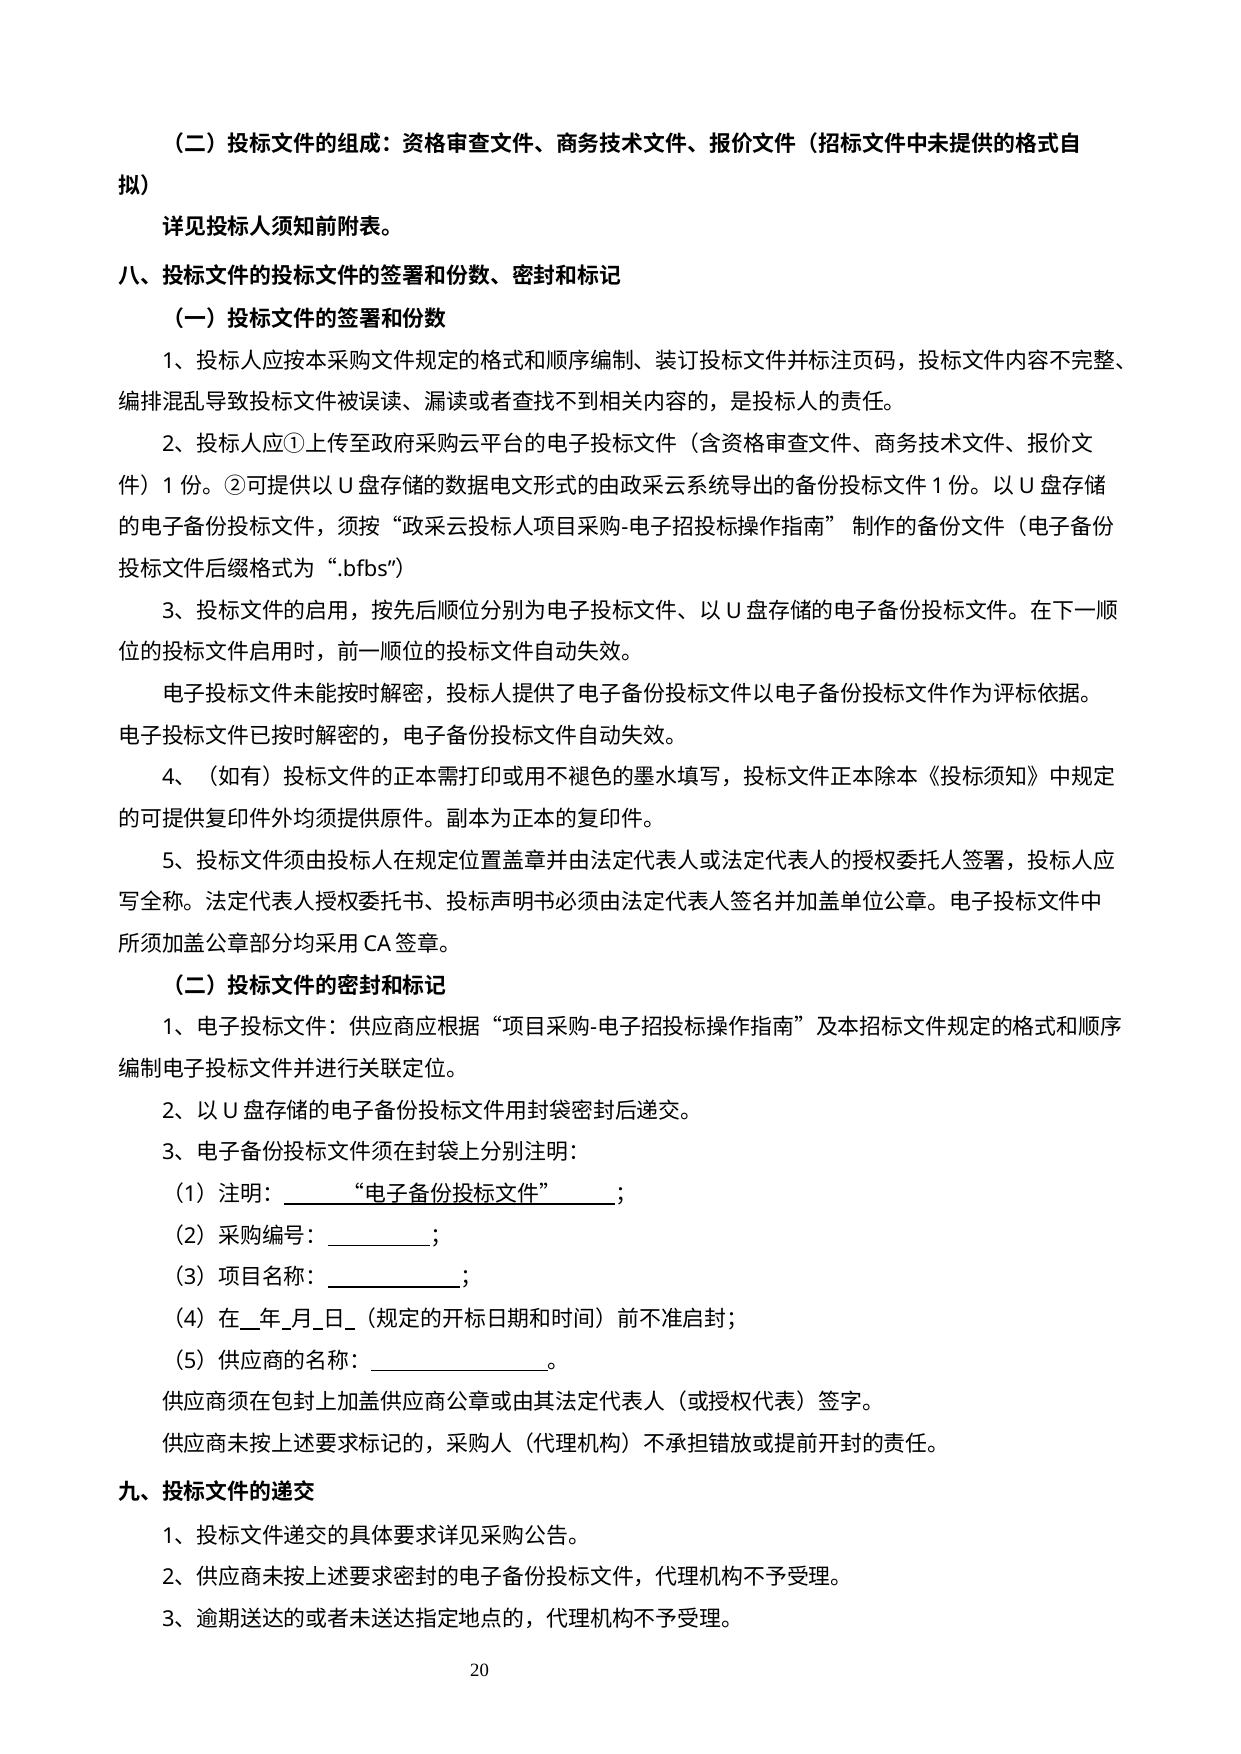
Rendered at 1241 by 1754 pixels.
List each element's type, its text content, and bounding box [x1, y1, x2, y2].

text （5）供应商的名称： 。 [118, 1335, 1122, 1376]
text 1、电子投标文件：供应商应根据“项目采购-电子招投标操作指南”及本招标文件规定的格式和顺序编制电子投标文件并进行关联定位。 [118, 1001, 1122, 1085]
text （一）投标文件的签署和份数 [118, 293, 1122, 335]
text 九、投标文件的递交 [118, 1460, 1122, 1510]
text 2、供应商未按上述要求密封的电子备份投标文件，代理机构不予受理。 [118, 1551, 1122, 1593]
text 详见投标人须知前附表。 [118, 201, 1122, 243]
text 2、以U盘存储的电子备份投标文件用封袋密封后递交。 [118, 1085, 1122, 1126]
text 3、电子备份投标文件须在封袋上分别注明： [118, 1126, 1122, 1168]
text 1、投标人应按本采购文件规定的格式和顺序编制、装订投标文件并标注页码，投标文件内容不完整、编排混乱导致投标文件被误读、漏读或者查找不到相关内容的，是投标人的责任。 [118, 335, 1122, 418]
text （2）采购编号： ； [118, 1210, 1122, 1251]
text 供应商须在包封上加盖供应商公章或由其法定代表人（或授权代表）签字。 [118, 1376, 1122, 1418]
text 5、投标文件须由投标人在规定位置盖章并由法定代表人或法定代表人的授权委托人签署，投标人应写全称。法定代表人授权委托书、投标声明书必须由法定代表人签名并加盖单位公章。电子投标文件中所须加盖公章部分均采用CA签章。 [118, 835, 1122, 960]
text （3）项目名称： ； [118, 1251, 1122, 1293]
text （1）注明： “电子备份投标文件” ； [118, 1168, 1122, 1210]
text （4）在 年 月 日 （规定的开标日期和时间）前不准启封； [118, 1293, 1122, 1335]
text （二）投标文件的密封和标记 [118, 960, 1122, 1001]
text 电子投标文件未能按时解密，投标人提供了电子备份投标文件以电子备份投标文件作为评标依据。电子投标文件已按时解密的，电子备份投标文件自动失效。 [118, 668, 1122, 751]
text 供应商未按上述要求标记的，采购人（代理机构）不承担错放或提前开封的责任。 [118, 1418, 1122, 1460]
text 3、逾期送达的或者未送达指定地点的，代理机构不予受理。 [118, 1593, 1122, 1635]
text 3、投标文件的启用，按先后顺位分别为电子投标文件、以U盘存储的电子备份投标文件。在下一顺位的投标文件启用时，前一顺位的投标文件自动失效。 [118, 585, 1122, 668]
text 2、投标人应①上传至政府采购云平台的电子投标文件（含资格审查文件、商务技术文件、报价文件）1 份。②可提供以U盘存储的数据电文形式的由政采云系统导出的备份投标文件1份。以 U 盘存储的电子备份投标文件，须按“政采云投标人项目采购-电子招投标操作指南” 制作的备份文件（电子备份投标文件后缀格式为“.bfbs”） [118, 418, 1122, 585]
text 4、（如有）投标文件的正本需打印或用不褪色的墨水填写，投标文件正本除本《投标须知》中规定的可提供复印件外均须提供原件。副本为正本的复印件。 [118, 751, 1122, 835]
text （二）投标文件的组成：资格审查文件、商务技术文件、报价文件（招标文件中未提供的格式自拟） [118, 118, 1122, 201]
text 1、投标文件递交的具体要求详见采购公告。 [118, 1510, 1122, 1551]
text 八、投标文件的投标文件的签署和份数、密封和标记 [118, 243, 1122, 293]
